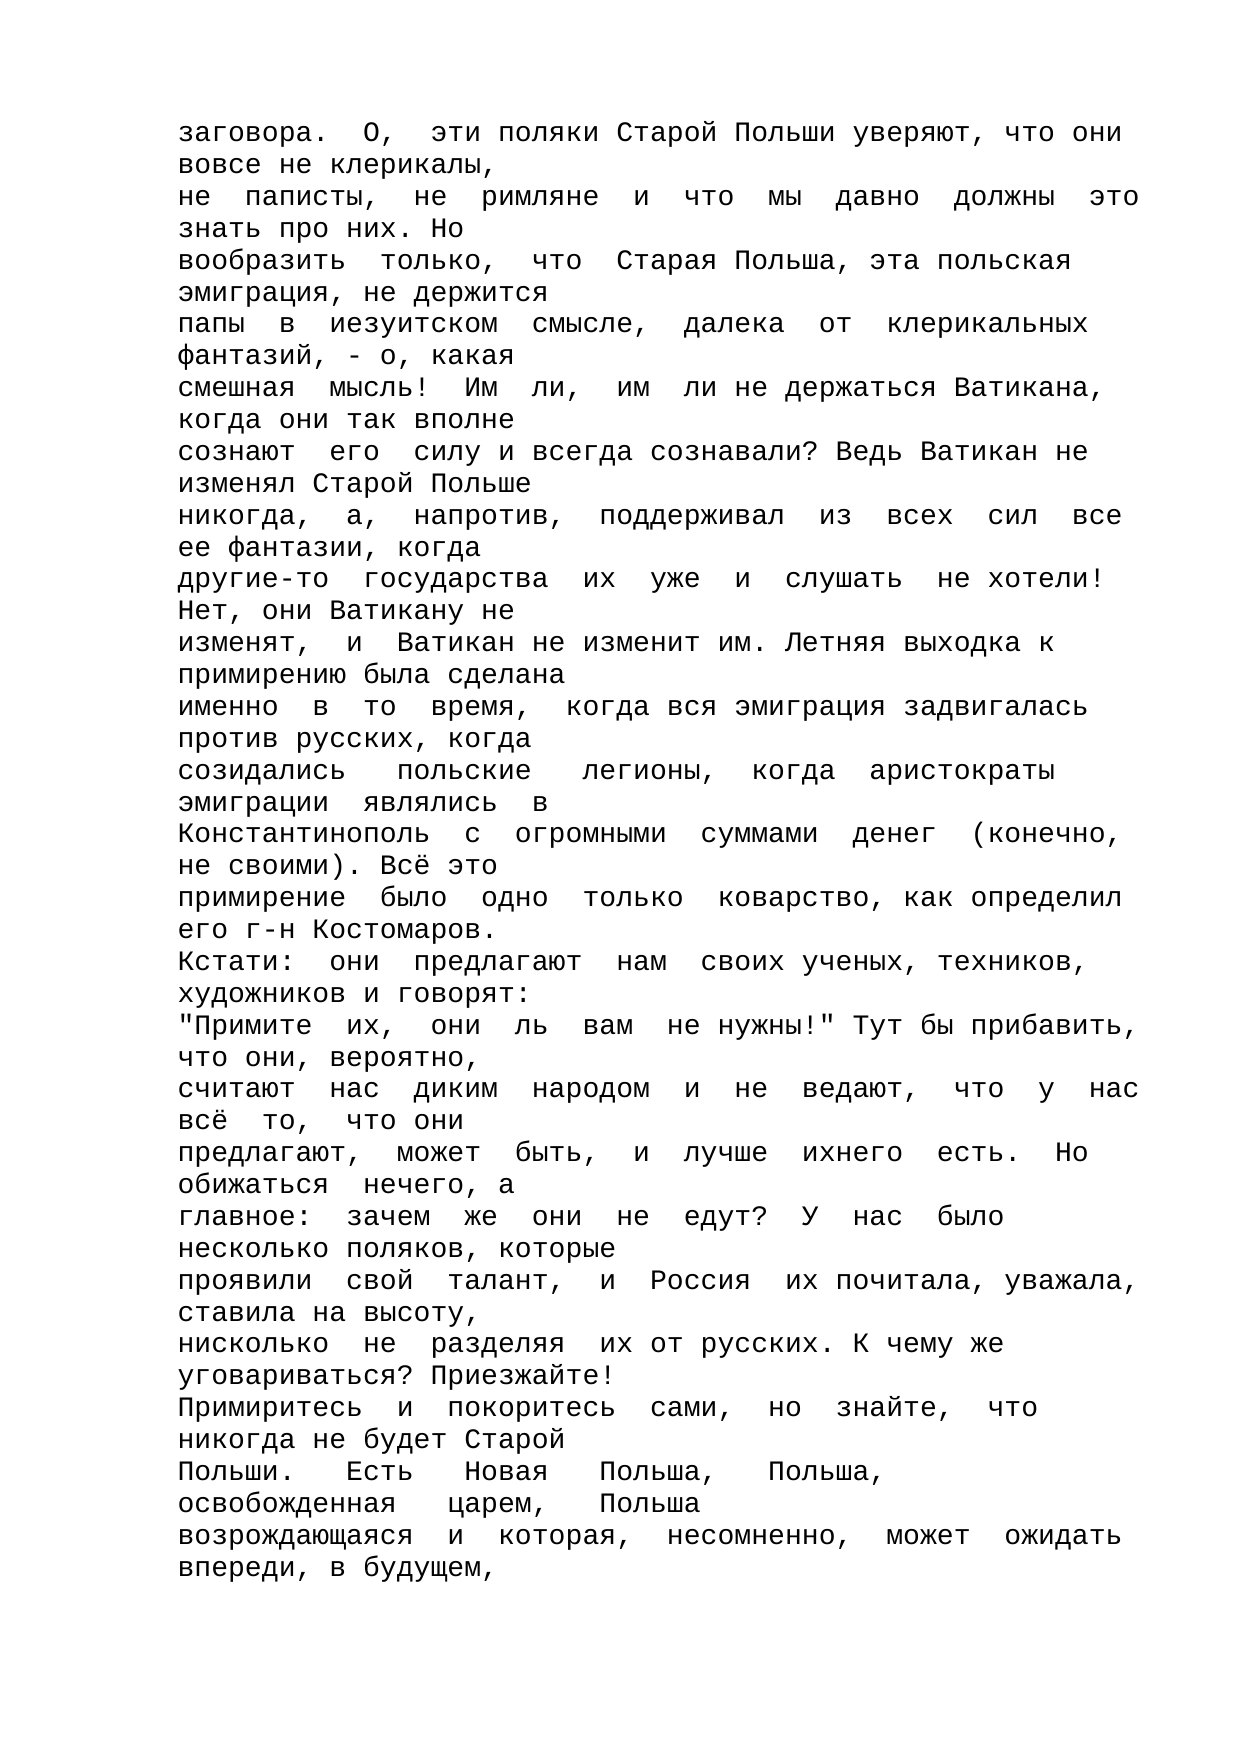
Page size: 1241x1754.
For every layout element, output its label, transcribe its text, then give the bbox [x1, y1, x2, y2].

text предлагают, может быть, и лучше ихнего есть. Но обижаться нечего, а [177, 1138, 1152, 1202]
text Кстати: они предлагают нам своих ученых, техников, художников и говорят: [177, 947, 1152, 1011]
text нисколько не разделяя их от русских. К чему же уговариваться? Приезжайте! [177, 1329, 1152, 1393]
text смешная мысль! Им ли, им ли не держаться Ватикана, когда они так вполне [177, 373, 1152, 437]
text считают нас диким народом и не ведают, что у нас всё то, что они [177, 1074, 1152, 1138]
text Польши. Есть Новая Польша, Польша, освобожденная царем, Польша [177, 1457, 1152, 1521]
text Примиритесь и покоритесь сами, но знайте, что никогда не будет Старой [177, 1393, 1152, 1457]
text именно в то время, когда вся эмиграция задвигалась против русских, когда [177, 692, 1152, 756]
text сознают его силу и всегда сознавали? Ведь Ватикан не изменял Старой Польше [177, 437, 1152, 501]
text другие-то государства их уже и слушать не хотели! Нет, они Ватикану не [177, 564, 1152, 628]
text не паписты, не римляне и что мы давно должны это знать про них. Но [177, 182, 1152, 246]
text Константинополь с огромными суммами денег (конечно, не своими). Всё это [177, 819, 1152, 883]
text проявили свой талант, и Россия их почитала, уважала, ставила на высоту, [177, 1266, 1152, 1329]
text никогда, а, напротив, поддерживал из всех сил все ее фантазии, когда [177, 501, 1152, 564]
text созидались польские легионы, когда аристократы эмиграции являлись в [177, 756, 1152, 819]
text возрождающаяся и которая, несомненно, может ожидать впереди, в будущем, [177, 1521, 1152, 1584]
text заговора. О, эти поляки Старой Польши уверяют, что они вовсе не клерикалы, [177, 118, 1152, 182]
text "Примите их, они ль вам не нужны!" Тут бы прибавить, что они, вероятно, [177, 1011, 1152, 1074]
text папы в иезуитском смысле, далека от клерикальных фантазий, - о, какая [177, 309, 1152, 373]
text изменят, и Ватикан не изменит им. Летняя выходка к примирению была сделана [177, 628, 1152, 692]
text вообразить только, что Старая Польша, эта польская эмиграция, не держится [177, 246, 1152, 309]
text главное: зачем же они не едут? У нас было несколько поляков, которые [177, 1202, 1152, 1266]
text примирение было одно только коварство, как определил его г-н Костомаров. [177, 883, 1152, 947]
